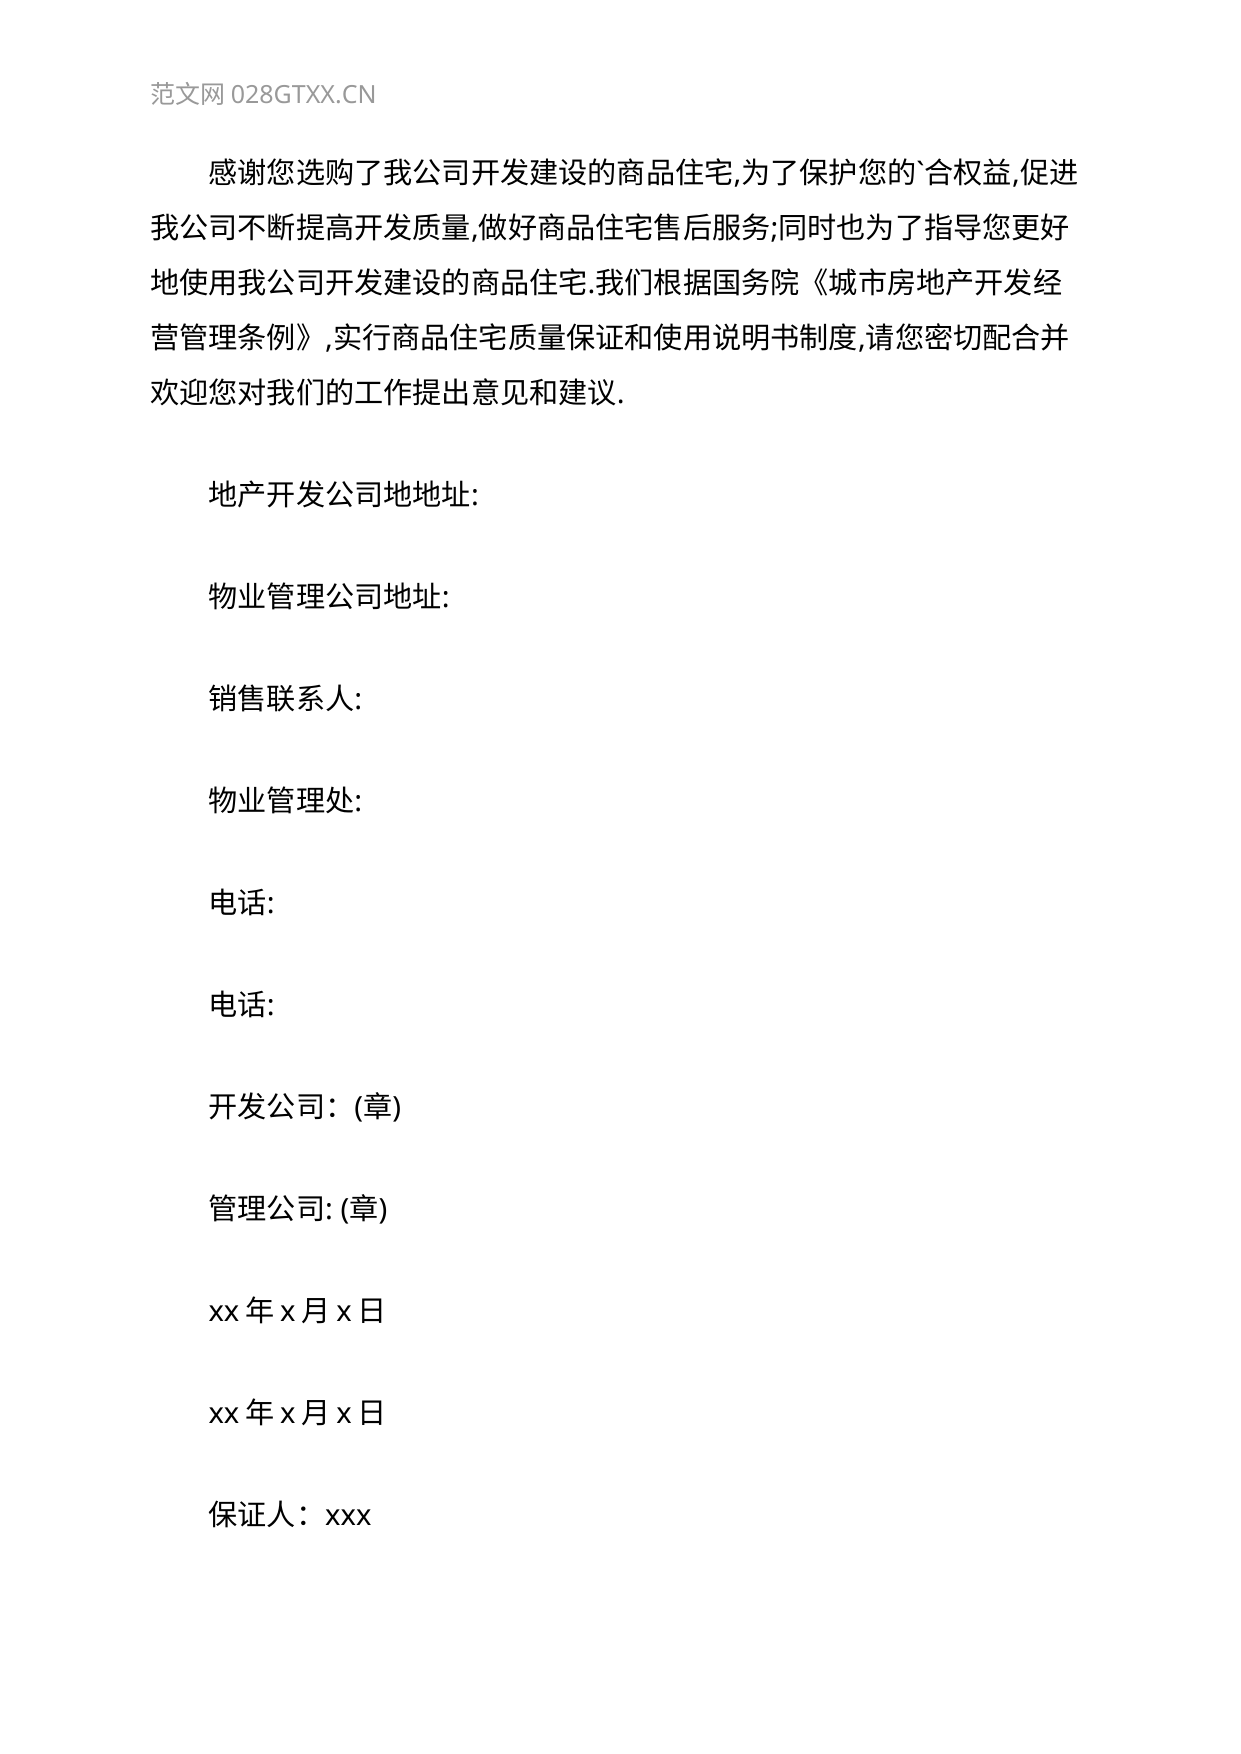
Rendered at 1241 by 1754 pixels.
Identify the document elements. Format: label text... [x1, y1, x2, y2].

text 物业管理处: [150, 778, 1090, 820]
text xx年x月x日 [150, 1390, 1090, 1432]
text 销售联系人: [150, 676, 1090, 718]
text 电话: [150, 880, 1090, 922]
text 感谢您选购了我公司开发建设的商品住宅,为了保护您的`合权益,促进我公司不断提高开发质量,做好商品住宅售后服务;同时也为了指导您更好地使用我公司开发建设的商品住宅.我们根据国务院《城市房地产开发经营管理条例》,实行商品住宅质量保证和使用说明书制度,请您密切配合并欢迎您对我们的工作提出意见和建议. [150, 150, 1090, 412]
text 地产开发公司地地址: [150, 472, 1090, 514]
text xx年x月x日 [150, 1288, 1090, 1330]
text 电话: [150, 982, 1090, 1024]
text 开发公司：(章) [150, 1084, 1090, 1126]
text 保证人：xxx [150, 1492, 1090, 1534]
text 物业管理公司地址: [150, 574, 1090, 616]
text 管理公司: (章) [150, 1186, 1090, 1228]
